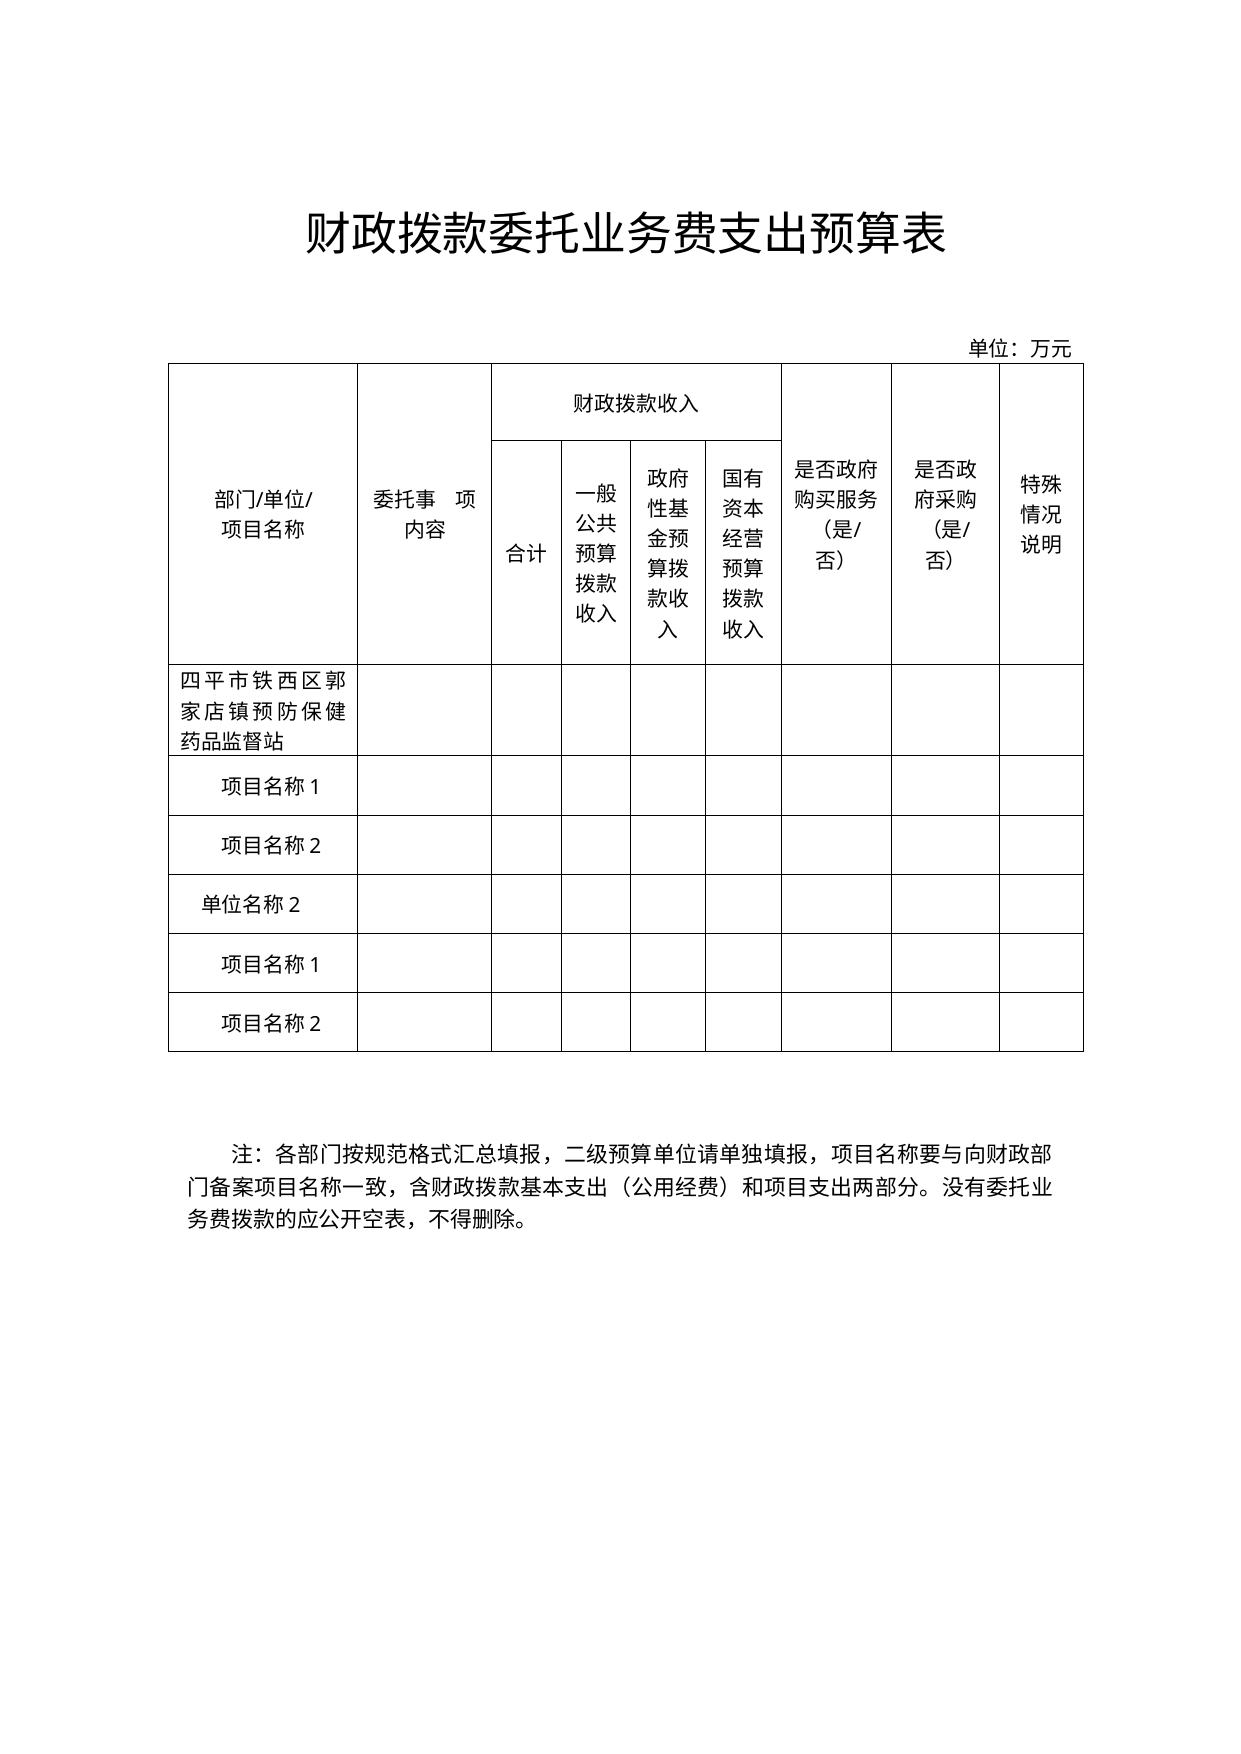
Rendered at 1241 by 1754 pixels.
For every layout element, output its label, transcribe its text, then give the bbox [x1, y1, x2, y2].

table_cell 单位名称2 [169, 875, 357, 933]
table_cell [492, 816, 561, 874]
text 注：各部门按规范格式汇总填报，二级预算单位请单独填报，项目名称要与向财政部门备案项目名称一致，含财政拨款基本支出（公用经费）和项目支出两部分。没有委托业务费拨款的应公开空表，不得删除。 [187, 1137, 1053, 1234]
table_cell [1000, 756, 1083, 814]
table_cell [562, 993, 630, 1051]
table_cell [782, 875, 891, 933]
table_cell [1000, 816, 1083, 874]
table_cell [1000, 665, 1083, 755]
table_cell 合计 [492, 441, 561, 664]
table_cell [892, 665, 999, 755]
table_cell 部门/单位/ 项目名称 [169, 364, 357, 664]
table_cell [706, 665, 781, 755]
table_cell 财政拨款收入 [492, 364, 781, 440]
table_cell [492, 875, 561, 933]
table_cell [631, 934, 705, 992]
table_cell 特殊情况说明 [1000, 364, 1083, 664]
table_cell [562, 934, 630, 992]
table_cell [492, 665, 561, 755]
table_cell 是否政 府采购 （是/否） [892, 364, 999, 664]
table_cell 项目名称1 [169, 756, 357, 814]
table_cell [892, 756, 999, 814]
table_cell [782, 816, 891, 874]
table_cell [631, 993, 705, 1051]
table_cell [562, 665, 630, 755]
table_cell [358, 756, 491, 814]
table_cell [358, 816, 491, 874]
table_cell [1000, 934, 1083, 992]
table_cell [706, 934, 781, 992]
table_cell [782, 993, 891, 1051]
table_cell [706, 993, 781, 1051]
table_cell [358, 665, 491, 755]
table_cell [358, 875, 491, 933]
table_cell [631, 665, 705, 755]
table_cell 是否政府购买服务 （是/否） [782, 364, 891, 664]
table_cell 政府性基金预算拨款收入 [631, 441, 705, 664]
table_cell 项目名称2 [169, 993, 357, 1051]
table_cell [782, 756, 891, 814]
table_cell 项目名称1 [169, 934, 357, 992]
table_cell 项目名称2 [169, 816, 357, 874]
table_cell [1000, 875, 1083, 933]
table_cell [492, 934, 561, 992]
table_cell 四平市铁西区郭家店镇预防保健药品监督站 [169, 665, 357, 755]
table_cell 国有资本经营预算拨款收入 [706, 441, 781, 664]
table_cell [782, 665, 891, 755]
table_cell [706, 816, 781, 874]
table_cell [631, 756, 705, 814]
table_cell [706, 875, 781, 933]
table_cell [892, 875, 999, 933]
table_cell [782, 934, 891, 992]
table_cell 一般公共预算拨款收入 [562, 441, 630, 664]
table_cell 单位：万元 [169, 288, 1083, 363]
table_cell 委托事 项内容 [358, 364, 491, 664]
table_cell [492, 993, 561, 1051]
table_cell [892, 816, 999, 874]
table_cell [562, 816, 630, 874]
table_cell [358, 993, 491, 1051]
table_cell [631, 875, 705, 933]
table_cell [892, 934, 999, 992]
table_cell [892, 993, 999, 1051]
table_cell [492, 756, 561, 814]
table_cell [706, 756, 781, 814]
table_cell [562, 875, 630, 933]
table_cell [1000, 993, 1083, 1051]
table_cell [631, 816, 705, 874]
table_cell [562, 756, 630, 814]
table_header 财政拨款委托业务费支出预算表 [169, 174, 1083, 287]
table_cell [358, 934, 491, 992]
